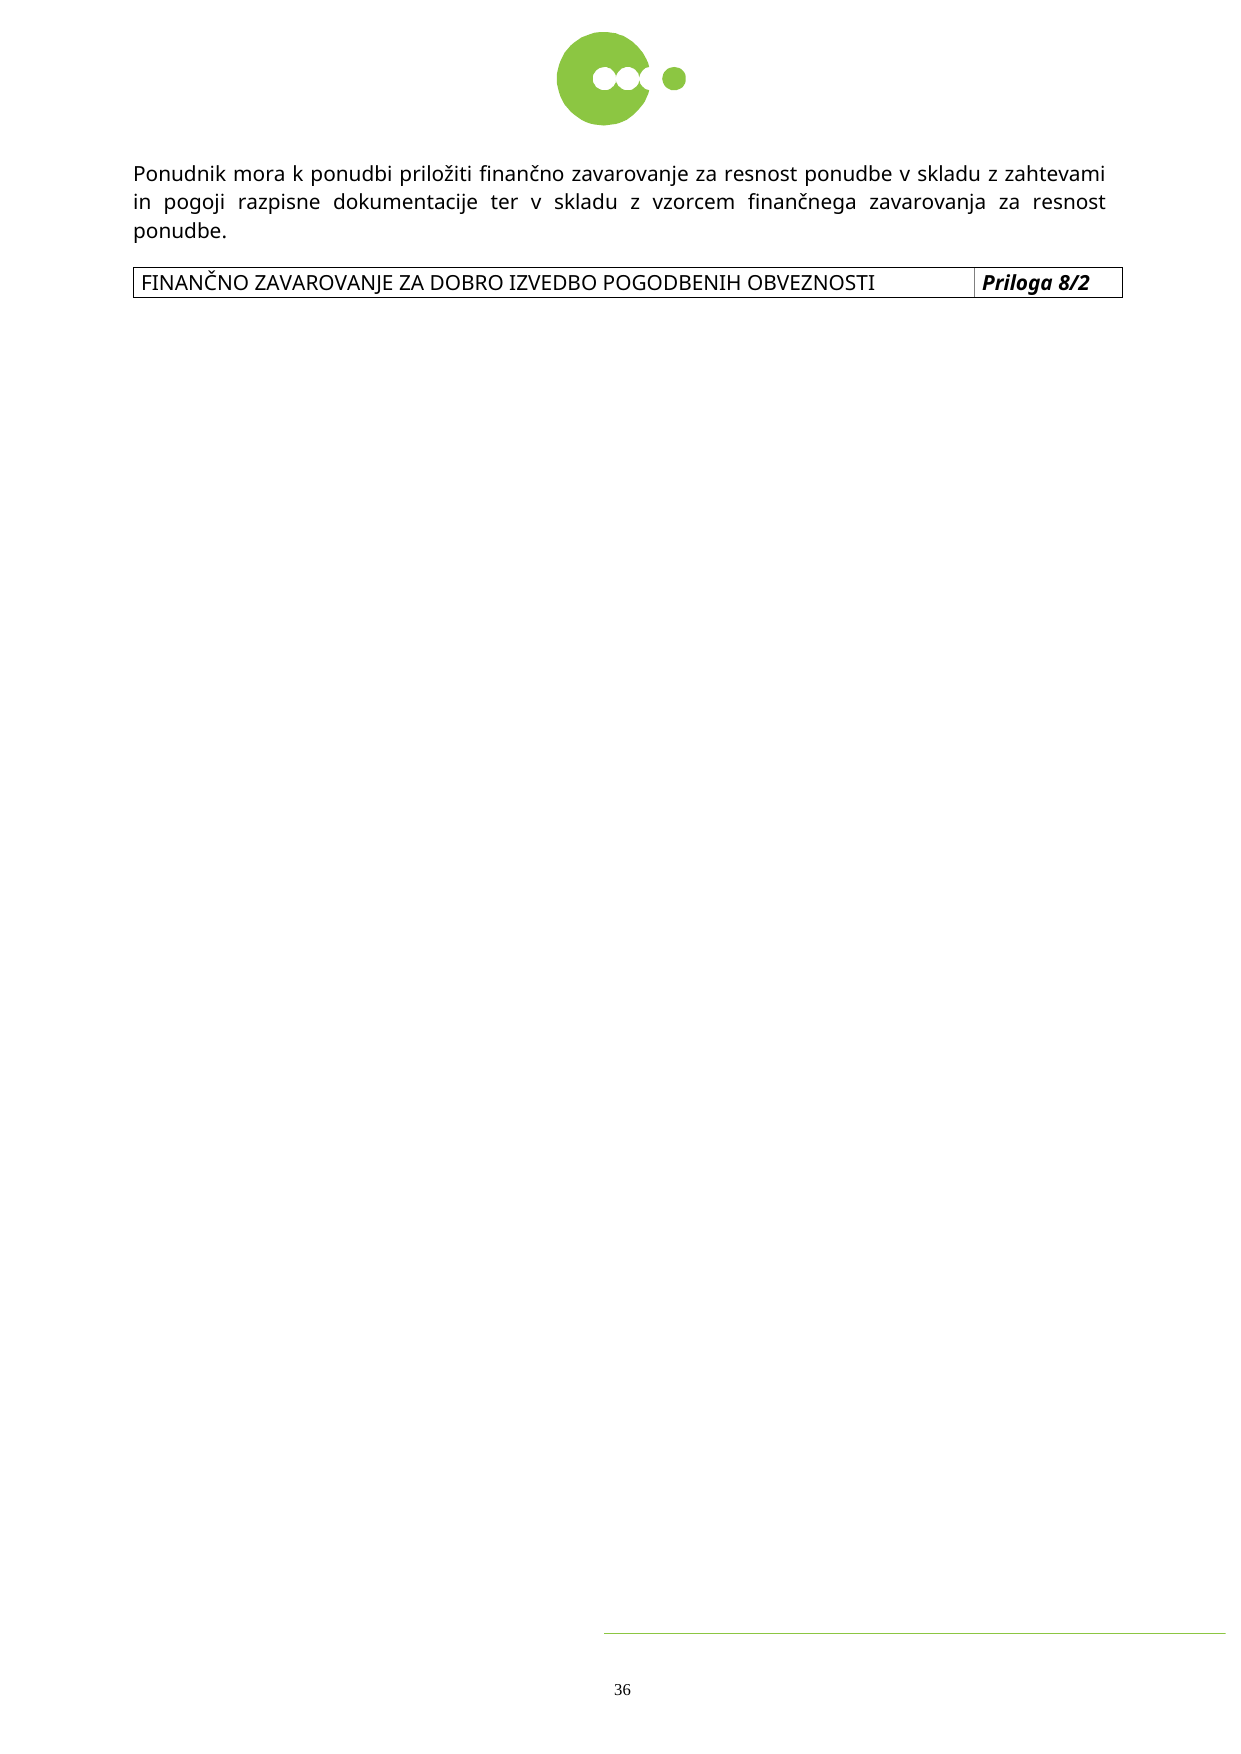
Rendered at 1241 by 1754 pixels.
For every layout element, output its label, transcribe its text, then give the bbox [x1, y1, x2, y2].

table_header Priloga 8/2 [975, 268, 1122, 297]
text Ponudnik mora k ponudbi priložiti finančno zavarovanje za resnost ponudbe v skladu z zahtevami in pogoji razpisne dokumentacije ter v skladu z vzorcem finančnega zavarovanja za resnost ponudbe. [133, 159, 1107, 244]
table_header FINANČNO ZAVAROVANJE ZA DOBRO IZVEDBO POGODBENIH OBVEZNOSTI [134, 268, 974, 297]
